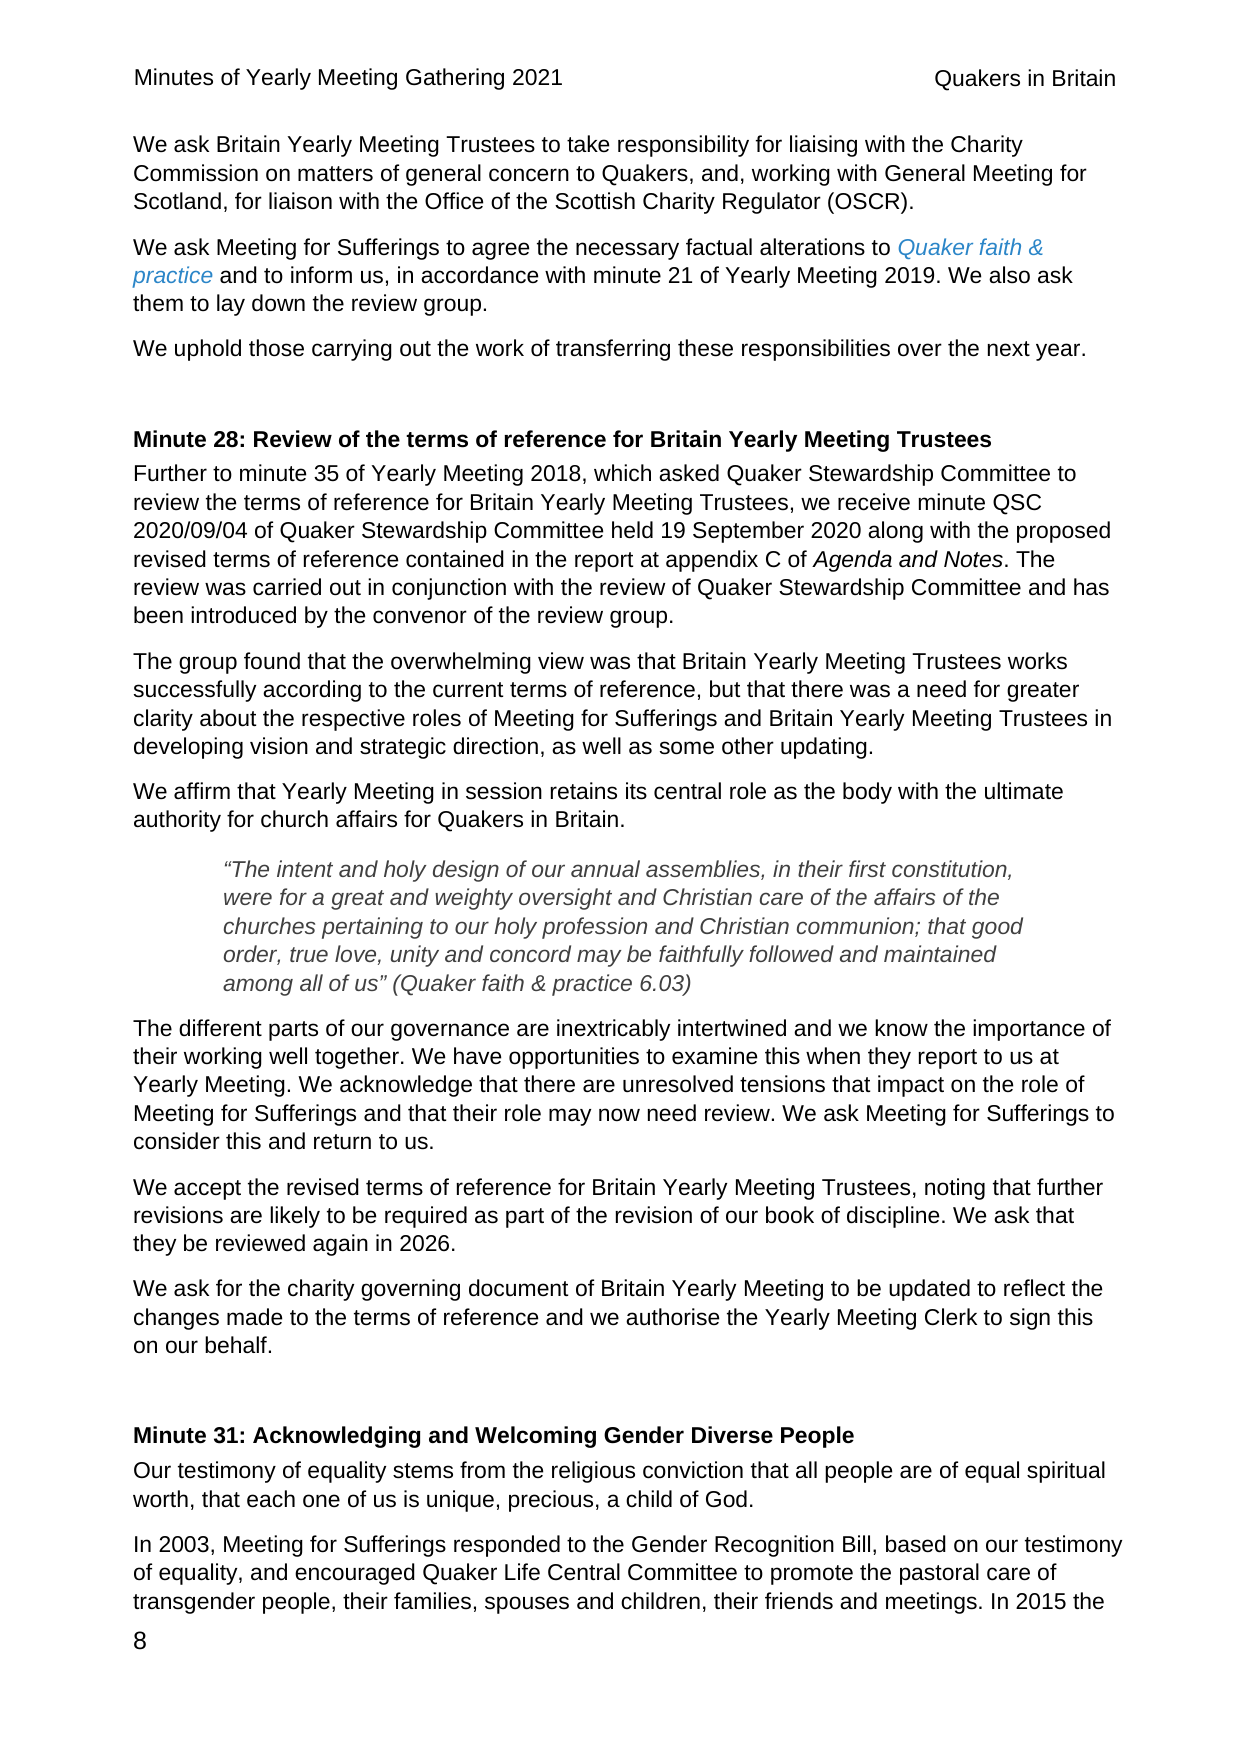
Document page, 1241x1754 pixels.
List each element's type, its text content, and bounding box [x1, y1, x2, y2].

subtitle Minute 28: Review of the terms of reference for Britain Yearly Meeting Trustees [133, 426, 1123, 452]
subtitle Minute 31: Acknowledging and Welcoming Gender Diverse People [133, 1422, 1123, 1449]
text “The intent and holy design of our annual assemblies, in their first constitution, were for a great and weighty oversight and Christian care of the affairs of the churches pertaining to our holy profession and Christian communion; that good order, true love, unity and concord may be faithfully followed and maintained among all of us” (Quaker faith & practice 6.03) [223, 856, 1033, 996]
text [133, 1531, 1123, 1614]
text The group found that the overwhelming view was that Britain Yearly Meeting Trustees works successfully according to the current terms of reference, but that there was a need for greater clarity about the respective roles of Meeting for Sufferings and Britain Yearly Meeting Trustees in developing vision and strategic direction, as well as some other updating. [133, 648, 1123, 759]
text We uphold those carrying out the work of transferring these responsibilities over the next year. [133, 335, 1123, 362]
text We ask Meeting for Sufferings to agree the necessary factual alterations to Quaker faith & practice and to inform us, in accordance with minute 21 of Yearly Meeting 2019. We also ask them to lay down the review group. [133, 233, 1123, 317]
text We affirm that Yearly Meeting in session retains its central role as the body with the ultimate authority for church affairs for Quakers in Britain. [133, 778, 1123, 833]
text We accept the revised terms of reference for Britain Yearly Meeting Trustees, noting that further revisions are likely to be required as part of the revision of our book of discipline. We ask that they be reviewed again in 2026. [133, 1173, 1123, 1257]
text We ask Britain Yearly Meeting Trustees to take responsibility for liaising with the Charity Commission on matters of general concern to Quakers, and, working with General Meeting for Scotland, for liaison with the Office of the Scottish Charity Regulator (OSCR). [133, 131, 1123, 215]
text Further to minute 35 of Yearly Meeting 2018, which asked Quaker Stewardship Committee to review the terms of reference for Britain Yearly Meeting Trustees, we receive minute QSC 2020/09/04 of Quaker Stewardship Committee held 19 September 2020 along with the proposed revised terms of reference contained in the report at appendix C of Agenda and Notes. The review was carried out in conjunction with the review of Quaker Stewardship Committee and has been introduced by the convenor of the review group. [133, 460, 1123, 629]
text Our testimony of equality stems from the religious conviction that all people are of equal spiritual worth, that each one of us is unique, precious, a child of God. [133, 1457, 1123, 1512]
text We ask for the charity governing document of Britain Yearly Meeting to be updated to reflect the changes made to the terms of reference and we authorise the Yearly Meeting Clerk to sign this on our behalf. [133, 1275, 1123, 1359]
text The different parts of our governance are inextricably intertwined and we know the importance of their working well together. We have opportunities to examine this when they report to us at Yearly Meeting. We acknowledge that there are unresolved tensions that impact on the role of Meeting for Sufferings and that their role may now need review. We ask Meeting for Sufferings to consider this and return to us. [133, 1014, 1123, 1155]
